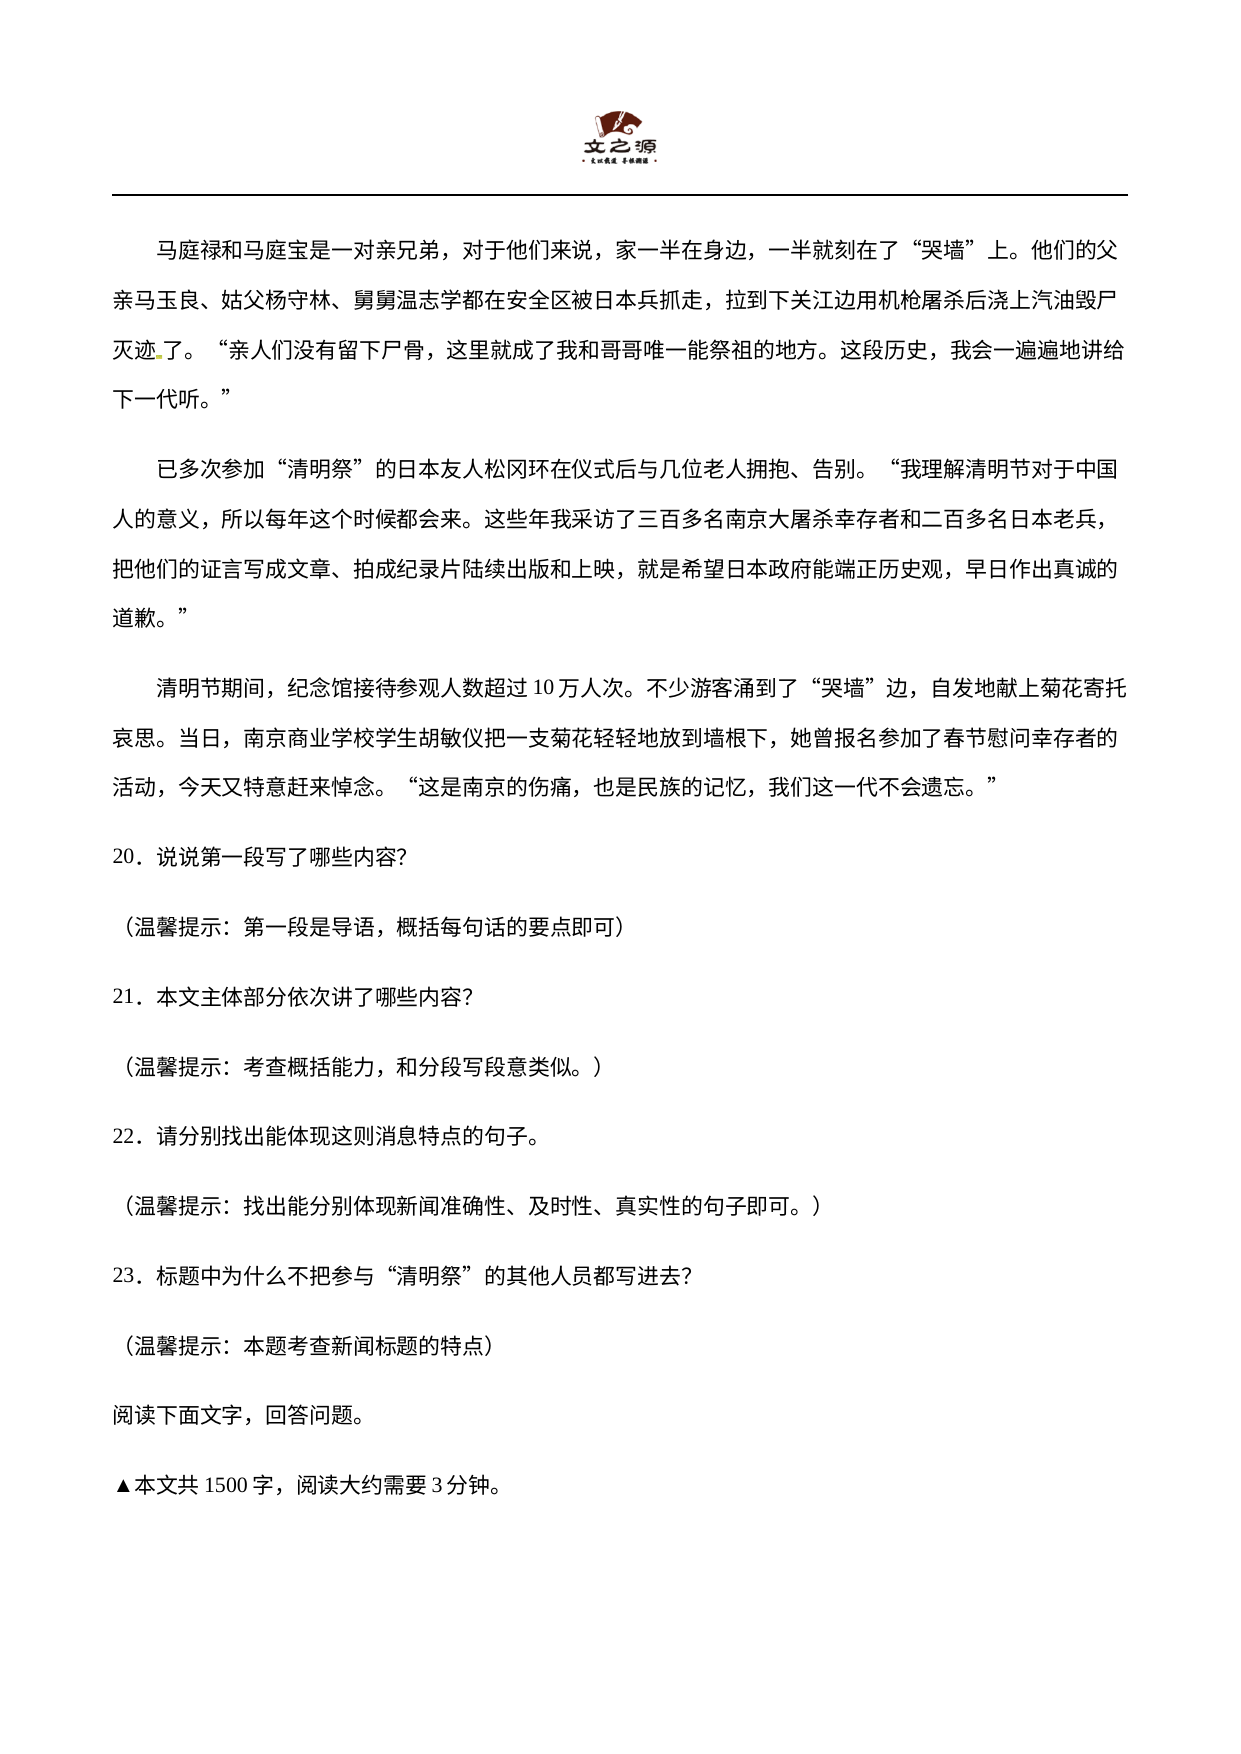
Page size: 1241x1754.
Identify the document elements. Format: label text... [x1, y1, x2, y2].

text （温馨提示：本题考查新闻标题的特点） [112, 1328, 1128, 1361]
text 马庭禄和马庭宝是一对亲兄弟，对于他们来说，家一半在身边，一半就刻在了“哭墙”上。他们的父亲马玉良、姑父杨守林、舅舅温志学都在安全区被日本兵抓走，拉到下关江边用机枪屠杀后浇上汽油毁尸灭迹了。“亲人们没有留下尸骨，这里就成了我和哥哥唯一能祭祖的地方。这段历史，我会一遍遍地讲给下一代听。” [112, 233, 1128, 415]
text 23．标题中为什么不把参与“清明祭”的其他人员都写进去？ [112, 1258, 1128, 1291]
text （温馨提示：找出能分别体现新闻准确性、及时性、真实性的句子即可。） [112, 1188, 1128, 1222]
text （温馨提示：第一段是导语，概括每句话的要点即可） [112, 909, 1128, 942]
text 已多次参加“清明祭”的日本友人松冈环在仪式后与几位老人拥抱、告别。“我理解清明节对于中国人的意义，所以每年这个时候都会来。这些年我采访了三百多名南京大屠杀幸存者和二百多名日本老兵，把他们的证言写成文章、拍成纪录片陆续出版和上映，就是希望日本政府能端正历史观，早日作出真诚的道歉。” [112, 451, 1128, 634]
text （温馨提示：考查概括能力，和分段写段意类似。） [112, 1049, 1128, 1082]
picture [543, 88, 698, 192]
text 20．说说第一段写了哪些内容？ [112, 839, 1128, 873]
text 22．请分别找出能体现这则消息特点的句子。 [112, 1119, 1128, 1152]
text 清明节期间，纪念馆接待参观人数超过10万人次。不少游客涌到了“哭墙”边，自发地献上菊花寄托哀思。当日，南京商业学校学生胡敏仪把一支菊花轻轻地放到墙根下，她曾报名参加了春节慰问幸存者的活动，今天又特意赶来悼念。“这是南京的伤痛，也是民族的记忆，我们这一代不会遗忘。” [112, 670, 1128, 803]
text 阅读下面文字，回答问题。 [112, 1398, 1128, 1431]
text 21．本文主体部分依次讲了哪些内容？ [112, 979, 1128, 1012]
text ▲本文共1500字，阅读大约需要3分钟。 [112, 1468, 1128, 1501]
